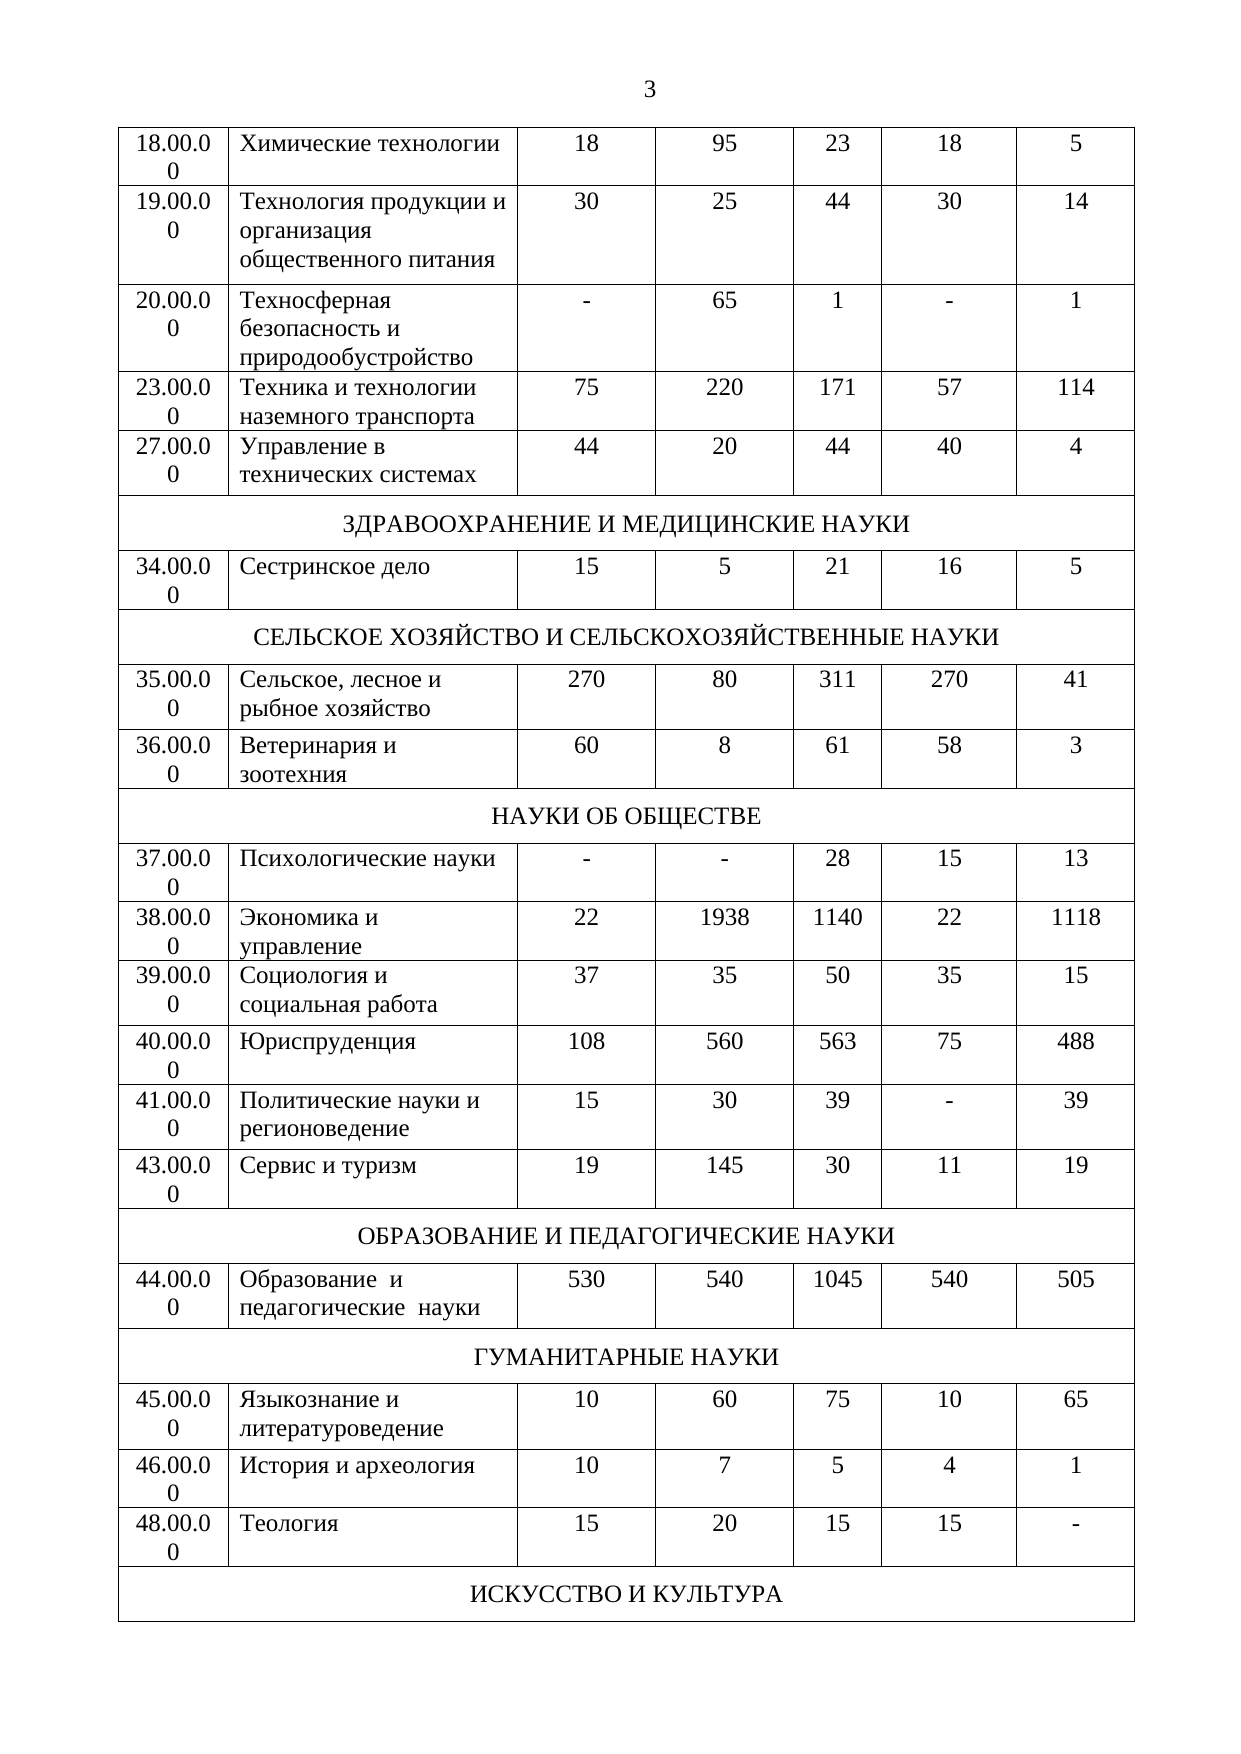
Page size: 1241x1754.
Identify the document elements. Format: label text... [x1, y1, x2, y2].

table_cell ГУМАНИТАРНЫЕ НАУКИ [119, 1329, 1134, 1383]
table_cell 1118 [1017, 902, 1134, 959]
table_cell Сестринское дело [229, 551, 517, 609]
table_cell 75 [794, 1384, 881, 1449]
table_cell Психологические науки [229, 844, 517, 901]
table_cell 37 [518, 961, 655, 1025]
table_cell 18 [518, 128, 655, 185]
table_cell 19.00.00 [119, 186, 228, 284]
table_cell 114 [1017, 372, 1134, 430]
table_cell 30 [794, 1150, 881, 1208]
table_cell 15 [1017, 961, 1134, 1025]
table_cell 40 [882, 431, 1016, 495]
table_cell 35 [656, 961, 793, 1025]
table_cell ИСКУССТВО И КУЛЬТУРА [119, 1567, 1134, 1621]
table_cell 311 [794, 665, 881, 729]
table_cell 540 [656, 1264, 793, 1328]
table_cell 65 [656, 285, 793, 371]
table_cell Языкознание и литературоведение [229, 1384, 517, 1449]
table_cell 15 [882, 1508, 1016, 1566]
table_cell 8 [656, 730, 793, 788]
table_cell 44 [518, 431, 655, 495]
table_cell 16 [882, 551, 1016, 609]
table_cell 39 [1017, 1085, 1134, 1149]
table_cell 15 [518, 1508, 655, 1566]
table_cell 25 [656, 186, 793, 284]
table_cell ЗДРАВООХРАНЕНИЕ И МЕДИЦИНСКИЕ НАУКИ [119, 496, 1134, 550]
table_cell 270 [882, 665, 1016, 729]
table_cell 37.00.00 [119, 844, 228, 901]
table_cell 5 [1017, 551, 1134, 609]
table_cell Сервис и туризм [229, 1150, 517, 1208]
table_cell 19 [518, 1150, 655, 1208]
table_cell 145 [656, 1150, 793, 1208]
table_cell 7 [656, 1450, 793, 1507]
table_cell - [656, 844, 793, 901]
table_cell 15 [518, 551, 655, 609]
table_cell Техника и технологии наземного транспорта [229, 372, 517, 430]
table_cell 30 [518, 186, 655, 284]
table_cell 80 [656, 665, 793, 729]
table_cell 27.00.00 [119, 431, 228, 495]
table_cell 108 [518, 1026, 655, 1084]
table_cell Юриспруденция [229, 1026, 517, 1084]
table_cell 19 [1017, 1150, 1134, 1208]
table_cell 15 [794, 1508, 881, 1566]
table_cell 13 [1017, 844, 1134, 901]
table_cell 20.00.00 [119, 285, 228, 371]
table_cell 5 [1017, 128, 1134, 185]
table_cell 48.00.00 [119, 1508, 228, 1566]
table_cell 23.00.00 [119, 372, 228, 430]
table_cell 220 [656, 372, 793, 430]
table_cell 171 [794, 372, 881, 430]
table_cell Социология и социальная работа [229, 961, 517, 1025]
table_cell История и археология [229, 1450, 517, 1507]
table_cell 30 [656, 1085, 793, 1149]
table_cell 65 [1017, 1384, 1134, 1449]
table_cell 1938 [656, 902, 793, 959]
table_cell 40.00.00 [119, 1026, 228, 1084]
table_cell 540 [882, 1264, 1016, 1328]
table_cell 21 [794, 551, 881, 609]
table_cell Образование и педагогические науки [229, 1264, 517, 1328]
table_cell 60 [656, 1384, 793, 1449]
table_cell 20 [656, 1508, 793, 1566]
table_cell 57 [882, 372, 1016, 430]
table_cell 1 [1017, 1450, 1134, 1507]
table_cell 43.00.00 [119, 1150, 228, 1208]
table_cell - [518, 844, 655, 901]
table_cell 1140 [794, 902, 881, 959]
table_cell 15 [518, 1085, 655, 1149]
table_cell 15 [882, 844, 1016, 901]
table_cell 11 [882, 1150, 1016, 1208]
table_cell 39.00.00 [119, 961, 228, 1025]
table_cell 58 [882, 730, 1016, 788]
table_cell 18 [882, 128, 1016, 185]
table_cell 1 [794, 285, 881, 371]
table_cell 45.00.00 [119, 1384, 228, 1449]
table_cell 50 [794, 961, 881, 1025]
table_cell 46.00.00 [119, 1450, 228, 1507]
table_cell Сельское, лесное и рыбное хозяйство [229, 665, 517, 729]
table_cell 60 [518, 730, 655, 788]
table_cell НАУКИ ОБ ОБЩЕСТВЕ [119, 789, 1134, 842]
table_cell 35 [882, 961, 1016, 1025]
table_cell - [1017, 1508, 1134, 1566]
table_cell 22 [882, 902, 1016, 959]
table_cell 30 [882, 186, 1016, 284]
table_cell 44 [794, 431, 881, 495]
table_cell Химические технологии [229, 128, 517, 185]
table_cell - [882, 285, 1016, 371]
table_cell 44 [794, 186, 881, 284]
table_cell 39 [794, 1085, 881, 1149]
table_cell 1 [1017, 285, 1134, 371]
table_cell 41.00.00 [119, 1085, 228, 1149]
table_cell 23 [794, 128, 881, 185]
table_cell 5 [794, 1450, 881, 1507]
table_cell Техносферная безопасность и природообустройство [229, 285, 517, 371]
table_cell 10 [518, 1450, 655, 1507]
table_cell 38.00.00 [119, 902, 228, 959]
table_cell 563 [794, 1026, 881, 1084]
table_cell 18.00.00 [119, 128, 228, 185]
table_cell 14 [1017, 186, 1134, 284]
table_cell 36.00.00 [119, 730, 228, 788]
table_cell Ветеринария и зоотехния [229, 730, 517, 788]
table_cell 530 [518, 1264, 655, 1328]
table_cell Экономика и управление [229, 902, 517, 959]
table_cell 61 [794, 730, 881, 788]
table_cell 5 [656, 551, 793, 609]
table_cell 1045 [794, 1264, 881, 1328]
table_cell 4 [882, 1450, 1016, 1507]
table_cell 28 [794, 844, 881, 901]
table_cell ОБРАЗОВАНИЕ И ПЕДАГОГИЧЕСКИЕ НАУКИ [119, 1209, 1134, 1263]
table_cell 35.00.00 [119, 665, 228, 729]
table_cell 505 [1017, 1264, 1134, 1328]
table_cell - [518, 285, 655, 371]
table_cell СЕЛЬСКОЕ ХОЗЯЙСТВО И СЕЛЬСКОХОЗЯЙСТВЕННЫЕ НАУКИ [119, 610, 1134, 663]
table_cell Технология продукции и организация общественного питания [229, 186, 517, 284]
table_cell 95 [656, 128, 793, 185]
table_cell 270 [518, 665, 655, 729]
table_cell 41 [1017, 665, 1134, 729]
table_cell 10 [518, 1384, 655, 1449]
table_cell 3 [1017, 730, 1134, 788]
table_cell 560 [656, 1026, 793, 1084]
table_cell 22 [518, 902, 655, 959]
table_cell 75 [518, 372, 655, 430]
table_cell 20 [656, 431, 793, 495]
table_cell Политические науки и регионоведение [229, 1085, 517, 1149]
table_cell Управление в технических системах [229, 431, 517, 495]
table_cell Теология [229, 1508, 517, 1566]
table_cell 75 [882, 1026, 1016, 1084]
table_cell 10 [882, 1384, 1016, 1449]
table_cell - [882, 1085, 1016, 1149]
table_cell 488 [1017, 1026, 1134, 1084]
table_cell 4 [1017, 431, 1134, 495]
table_cell 34.00.00 [119, 551, 228, 609]
table_cell 44.00.00 [119, 1264, 228, 1328]
